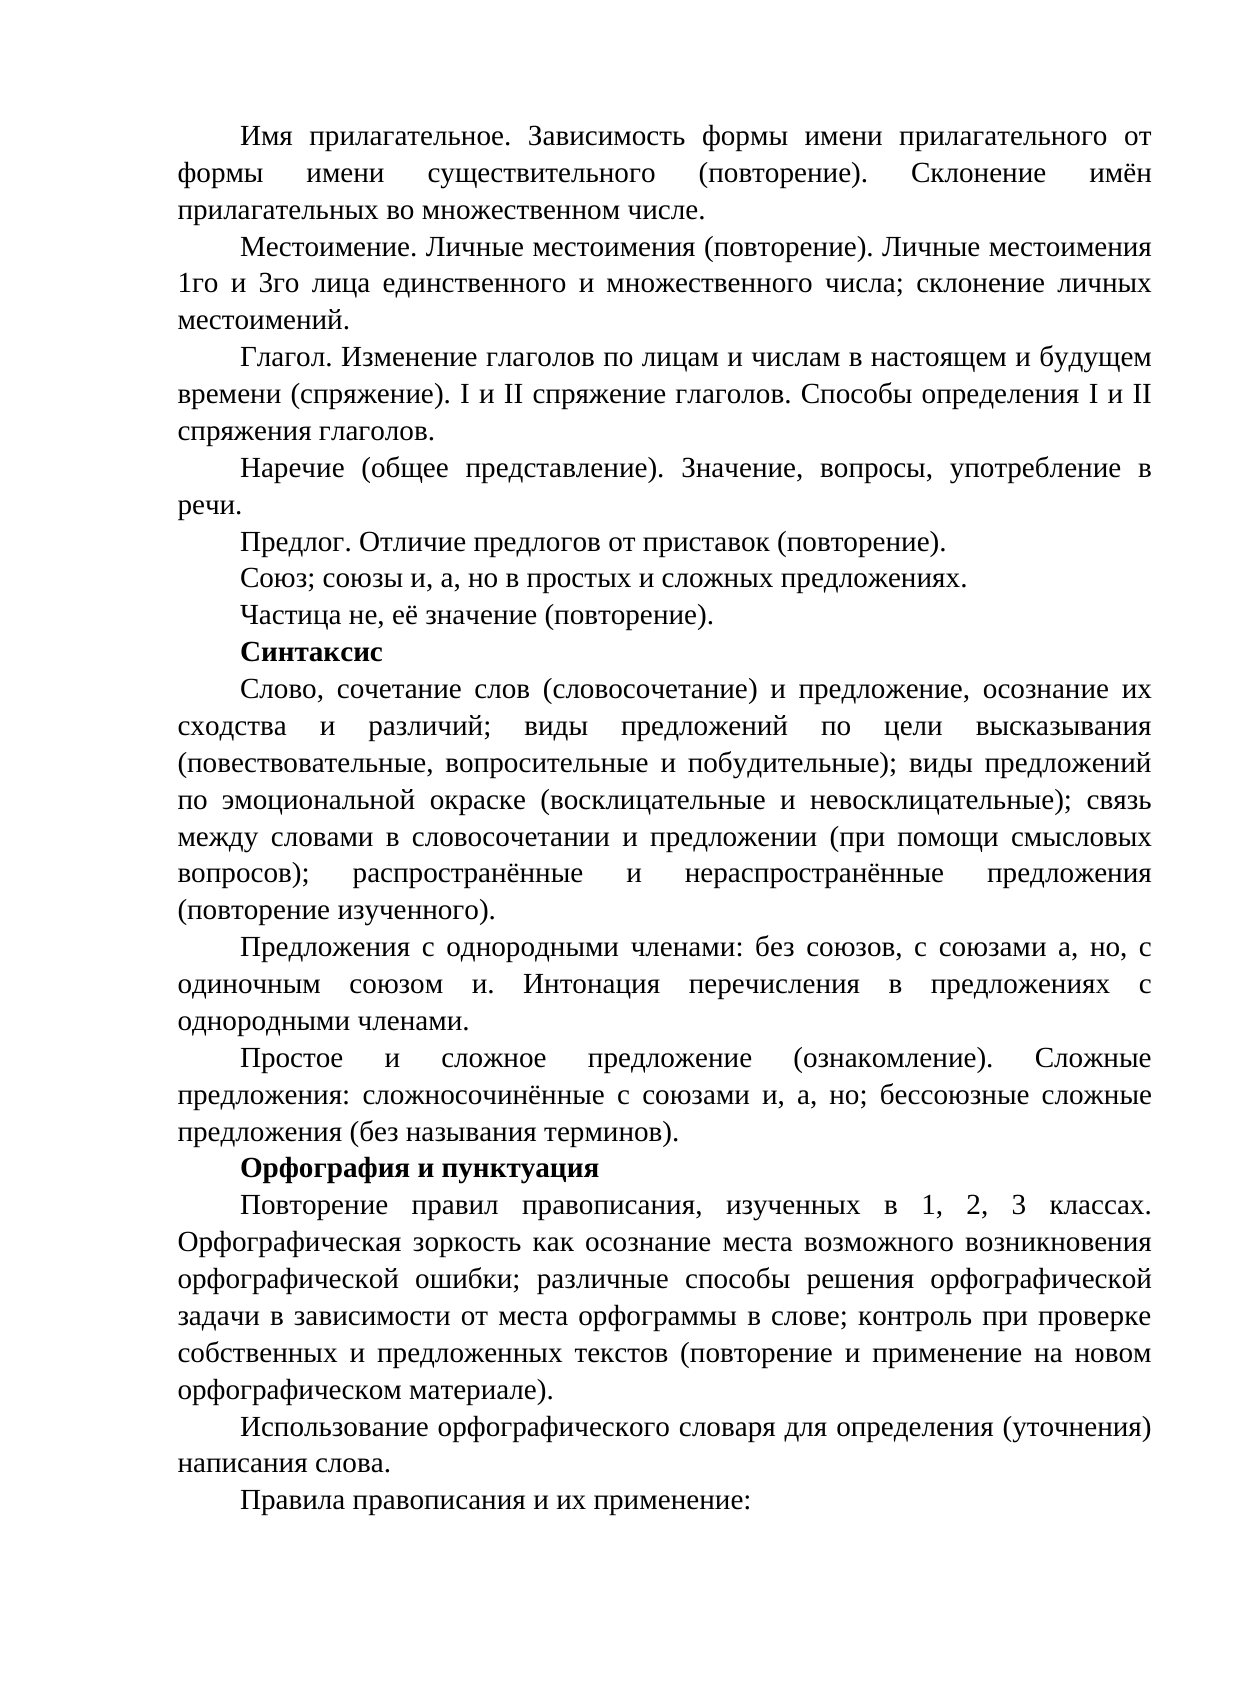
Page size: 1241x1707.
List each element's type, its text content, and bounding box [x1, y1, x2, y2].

text Орфография и пунктуация [177, 1151, 1152, 1184]
text Предложения с однородными членами: без союзов, с союзами а, но, с одиночным союзом и. Интонация перечисления в предложениях с однородными членами. [177, 929, 1152, 1037]
text Глагол. Изменение глаголов по лицам и числам в настоящем и будущем времени (спряжение). І и ІІ спряжение глаголов. Способы определения I и II спряжения глаголов. [177, 339, 1152, 447]
text Правила правописания и их применение: [177, 1482, 1152, 1516]
text Синтаксис [177, 634, 1152, 668]
text Повторение правил правописания, изученных в 1, 2, 3 классах. Орфографическая зоркость как осознание места возможного возникновения орфографической ошибки; различные способы решения орфографической задачи в зависимости от места орфограммы в слове; контроль при проверке собственных и предложенных текстов (повторение и применение на новом орфографическом материале). [177, 1187, 1152, 1405]
text Наречие (общее представление). Значение, вопросы, употребление в речи. [177, 450, 1152, 520]
text Предлог. Отличие предлогов от приставок (повторение). [177, 524, 1152, 557]
text Использование орфографического словаря для определения (уточнения) написания слова. [177, 1409, 1152, 1479]
text Местоимение. Личные местоимения (повторение). Личные местоимения 1­го и 3­го лица единственного и множественного числа; склонение личных местоимений. [177, 229, 1152, 336]
text Простое и сложное предложение (ознакомление). Сложные предложения: сложносочинённые с союзами и, а, но; бессоюзные сложные предложения (без называния терминов). [177, 1040, 1152, 1147]
text Имя прилагательное. Зависимость формы имени прилагательного от формы имени существительного (повторение). Склонение имён прилагательных во множественном числе. [177, 118, 1152, 225]
text Частица не, её значение (повторение). [177, 597, 1152, 631]
text Слово, сочетание слов (словосочетание) и предложение, осознание их сходства и различий; виды предложений по цели высказывания (повествовательные, вопросительные и побудительные); виды предложений по эмоциональной окраске (восклицательные и невосклицательные); связь между словами в словосочетании и предложении (при помощи смысловых вопросов); распространённые и нераспространённые предложения (повторение изученного). [177, 671, 1152, 926]
text Союз; союзы и, а, но в простых и сложных предложениях. [177, 561, 1152, 594]
